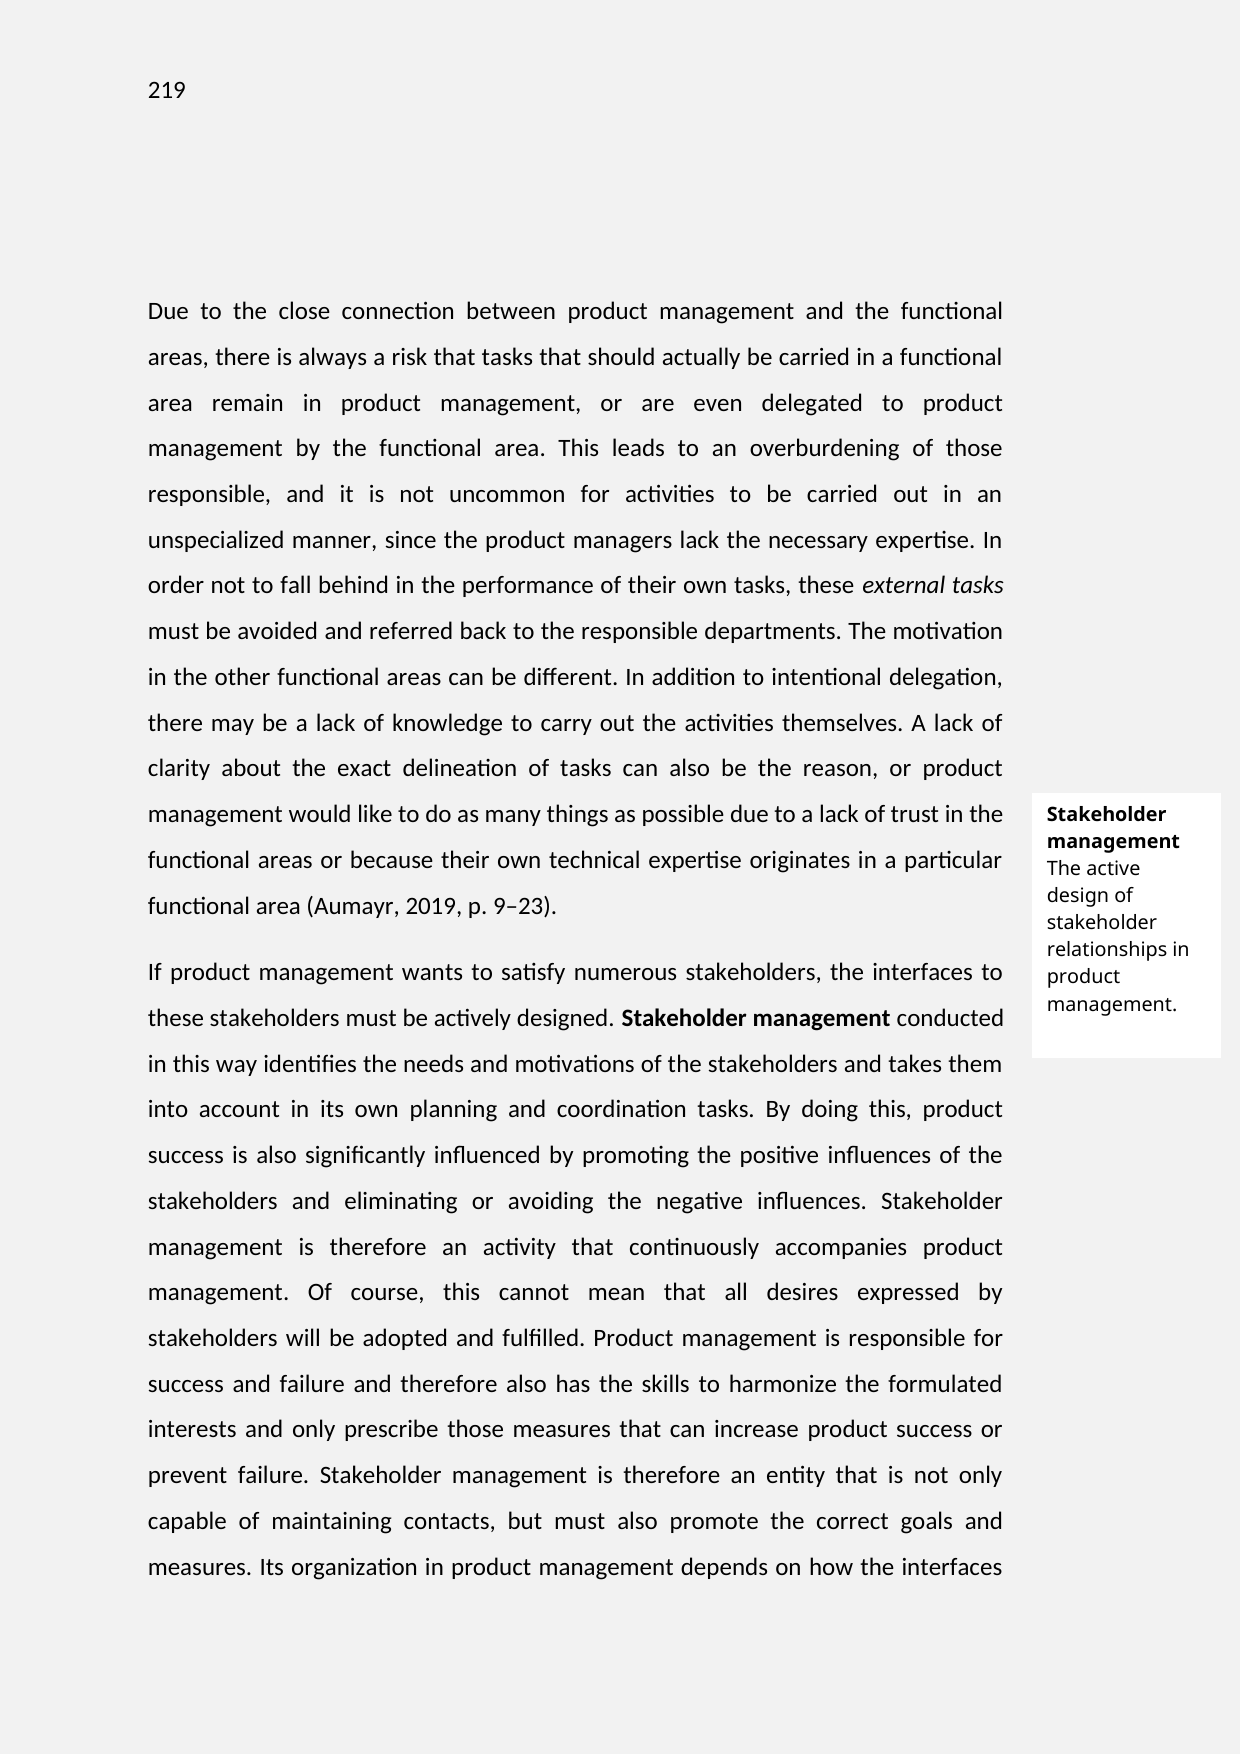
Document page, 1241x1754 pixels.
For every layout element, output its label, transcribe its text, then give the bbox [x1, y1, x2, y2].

text Due to the close connection between product management and the functional areas, there is always a risk that tasks that should actually be carried in a functional area remain in product management, or are even delegated to product management by the functional area. This leads to an overburdening of those responsible, and it is not uncommon for activities to be carried out in an unspecialized manner, since the product managers lack the necessary expertise. In order not to fall behind in the performance of their own tasks, these external tasks must be avoided and referred back to the responsible departments. The motivation in the other functional areas can be different. In addition to intentional delegation, there may be a lack of knowledge to carry out the activities themselves. A lack of clarity about the exact delineation of tasks can also be the reason, or product management would like to do as many things as possible due to a lack of trust in the functional areas or because their own technical expertise originates in a particular functional area (Aumayr, 2019, p. 9–23). [148, 295, 1004, 920]
